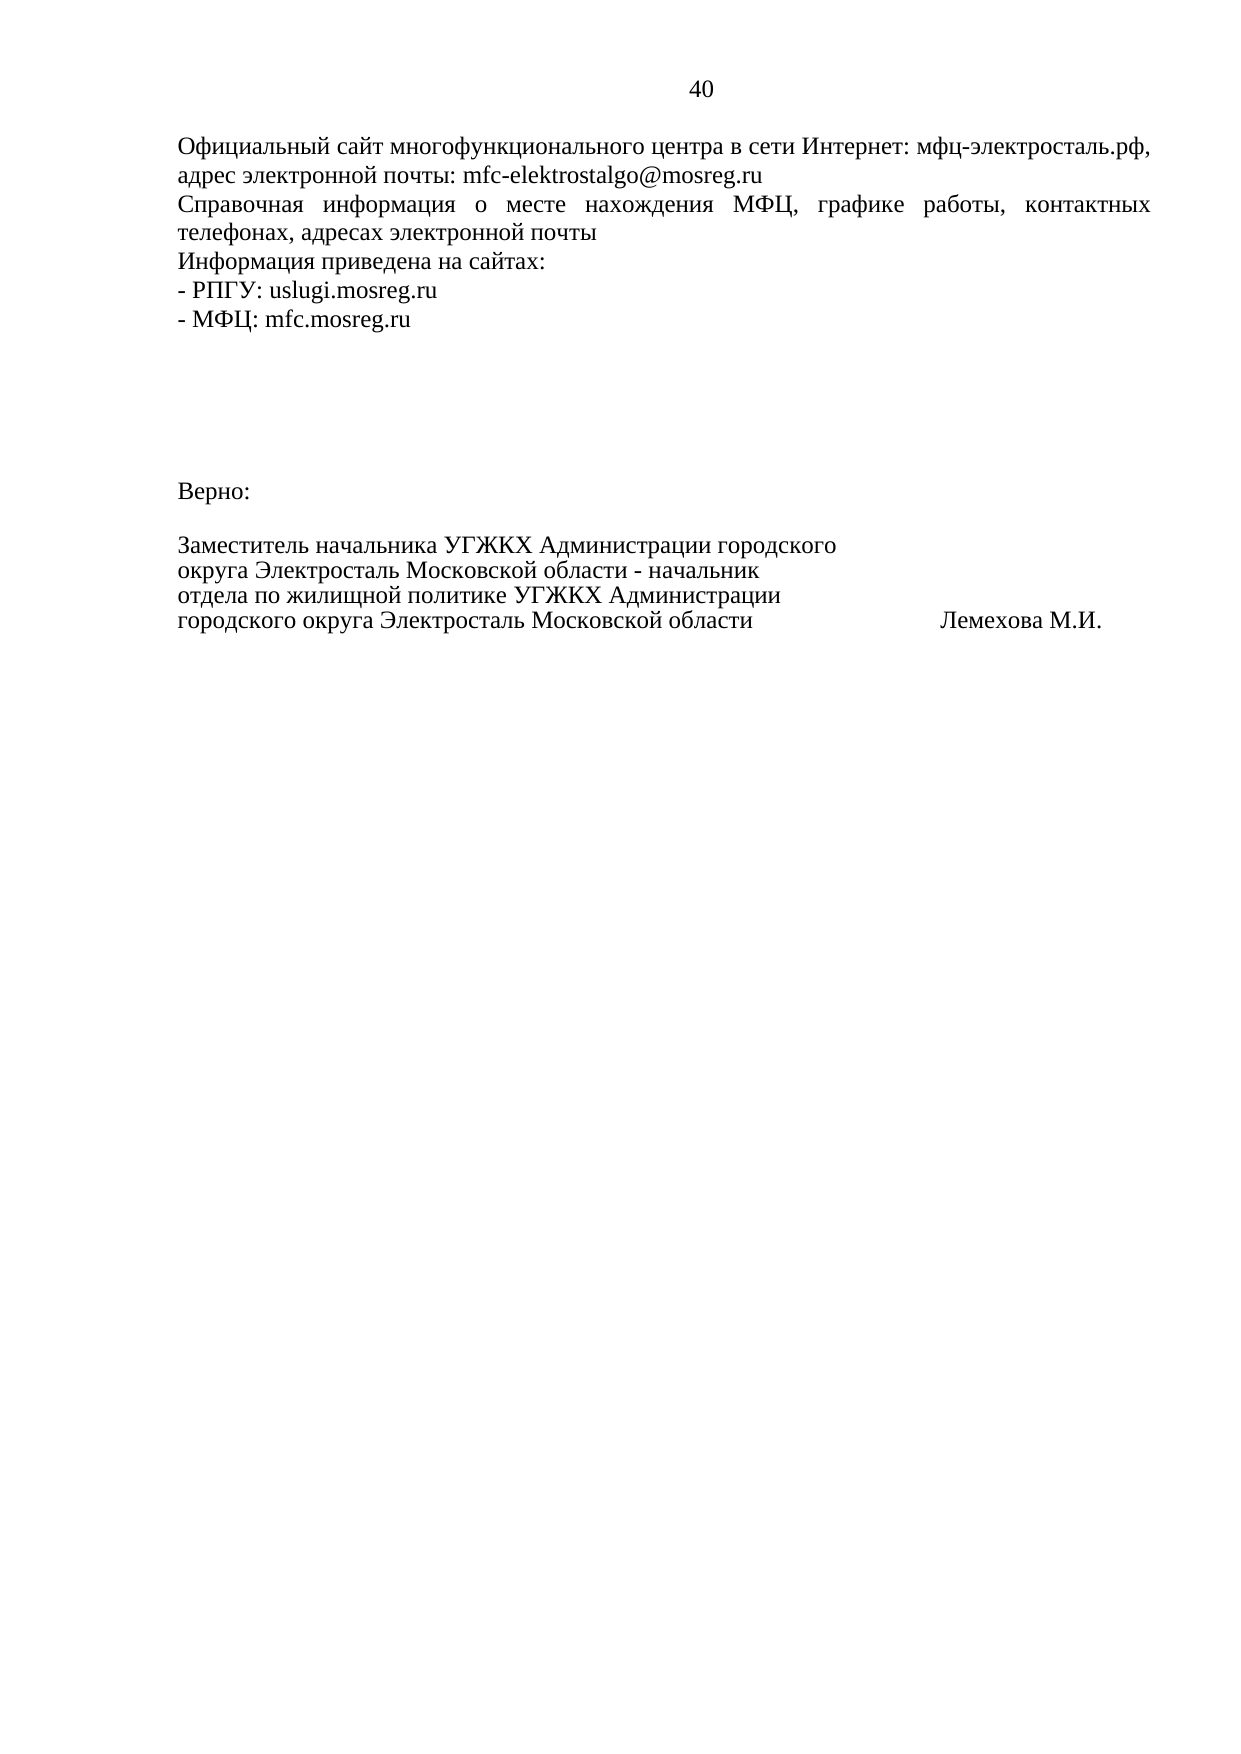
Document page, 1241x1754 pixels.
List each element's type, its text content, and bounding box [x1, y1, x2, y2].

text отдела по жилищной политике УГЖКХ Администрации [177, 584, 1152, 609]
text Заместитель начальника УГЖКХ Администрации городского [177, 534, 1152, 559]
text Справочная информация о месте нахождения МФЦ, графике работы, контактных телефонах, адресах электронной почты [177, 189, 1152, 246]
text - РПГУ: uslugi.mosreg.ru [177, 275, 1152, 304]
text - МФЦ: mfc.mosreg.ru [177, 304, 1152, 332]
text округа Электросталь Московской области - начальник [177, 559, 1152, 584]
text Верно: [177, 476, 1152, 505]
text Информация приведена на сайтах: [177, 246, 1152, 275]
text городского округа Электросталь Московской области Лемехова М.И. [177, 609, 1152, 634]
text Официальный сайт многофункционального центра в сети Интернет: мфц-электросталь.рф, адрес электронной почты: mfc-elektrostalgo@mosreg.ru [177, 131, 1152, 189]
